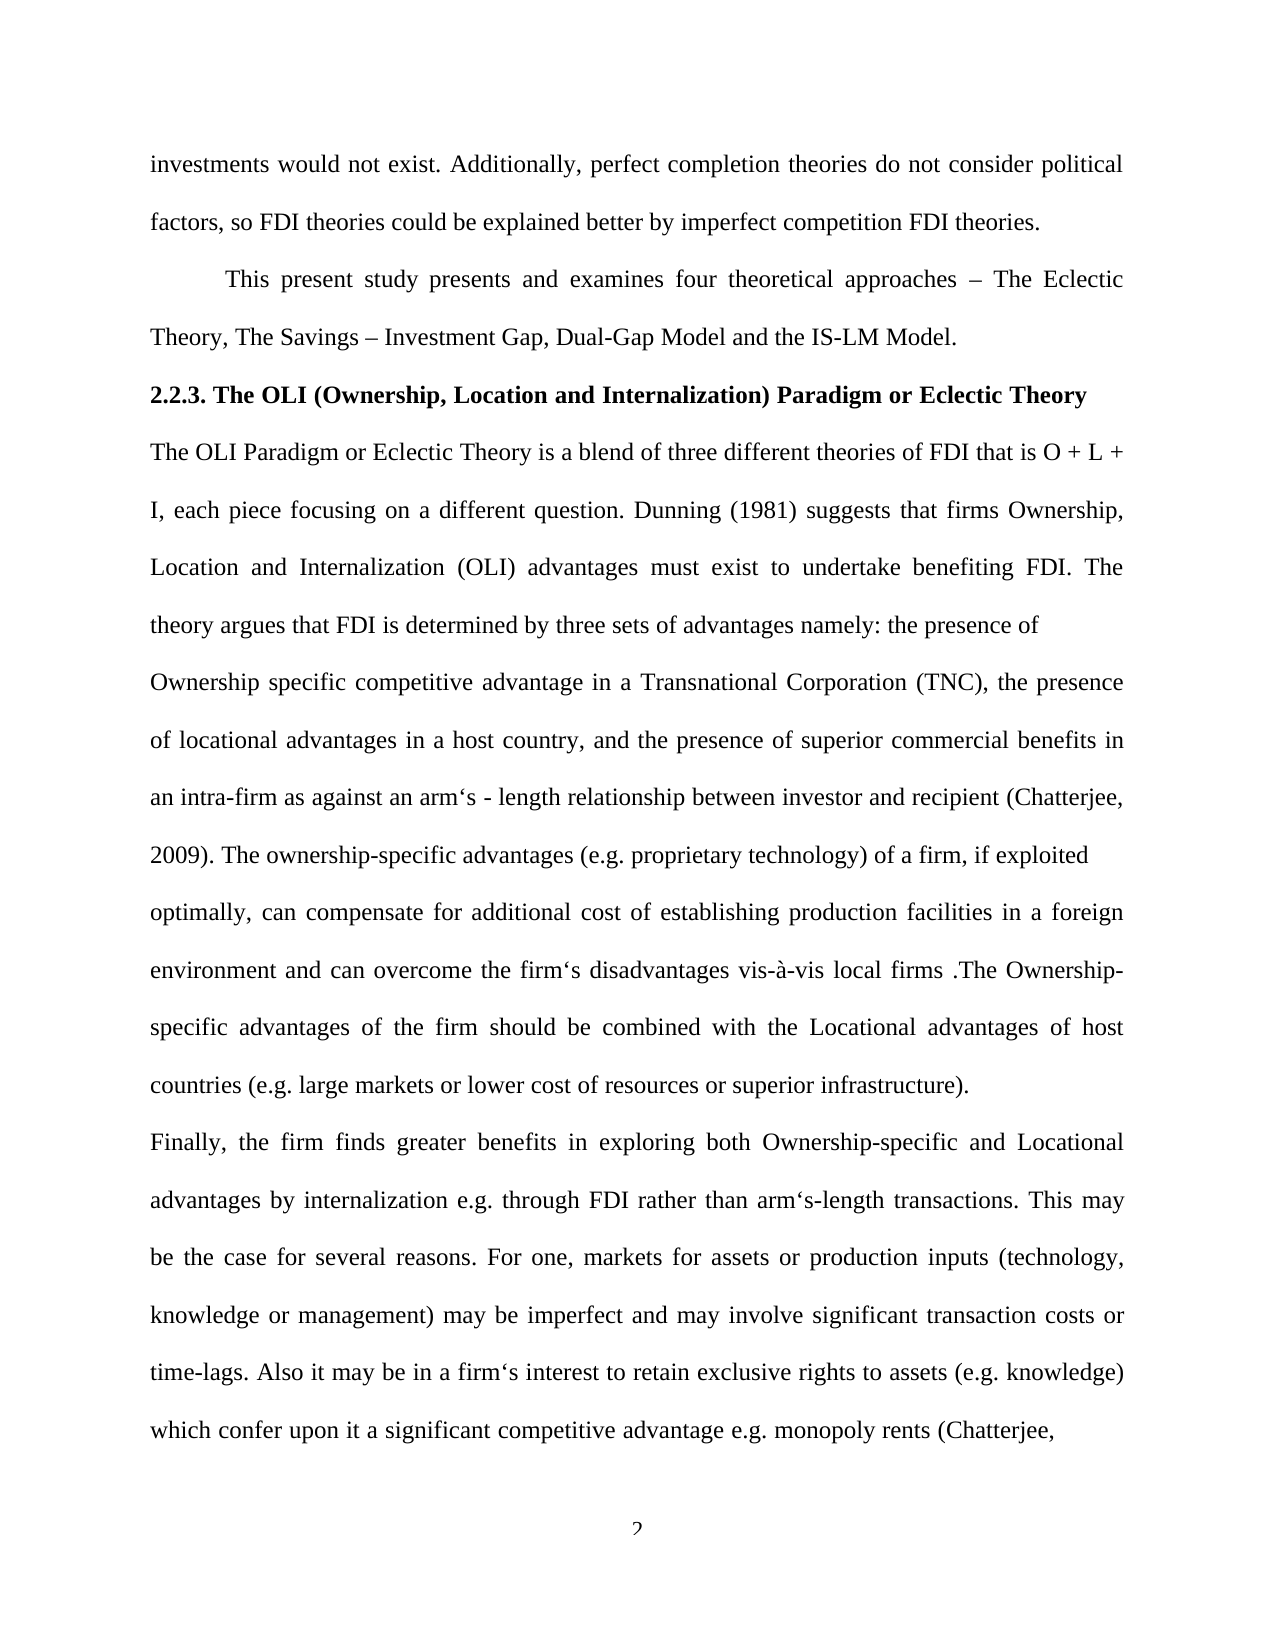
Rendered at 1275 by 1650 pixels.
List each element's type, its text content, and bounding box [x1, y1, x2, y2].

list The OLI (Ownership, Location and Internalization) Paradigm or Eclectic Theory The OLI Paradigm or Eclectic Theory is a blend of three different theories of FDI that is O + L + I, each piece focusing on a different question. Dunning (1981) suggests that firms Ownership, Location and Internalization (OLI) advantages must exist to undertake benefiting FDI. The theory argues that FDI is determined by three sets of advantages namely: the presence of Ownership specific competitive advantage in a Transnational Corporation (TNC), the presence of locational advantages in a host country, and the presence of superior commercial benefits in an intra-firm as against an arm‘s - length relationship between investor and recipient (Chatterjee, 2009). The ownership-specific advantages (e.g. proprietary technology) of a firm, if exploited optimally, can compensate for additional cost of establishing production facilities in a foreign environment and can overcome the firm‘s disadvantages vis-à-vis local firms .The Ownership- specific advantages of the firm should be combined with the Locational advantages of host countries (e.g. large markets or lower cost of resources or superior infrastructure). [150, 380, 1126, 1098]
text Finally, the firm finds greater benefits in exploring both Ownership-specific and Locational advantages by internalization e.g. through FDI rather than arm‘s-length transactions. This may be the case for several reasons. For one, markets for assets or production inputs (technology, knowledge or management) may be imperfect and may involve significant transaction costs or time-lags. Also it may be in a firm‘s interest to retain exclusive rights to assets (e.g. knowledge) which confer upon it a significant competitive advantage e.g. monopoly rents (Chatterjee, [150, 1127, 1126, 1443]
text This present study presents and examines four theoretical approaches – The Eclectic Theory, The Savings – Investment Gap, Dual-Gap Model and the IS-LM Model. [150, 264, 1175, 350]
text investments would not exist. Additionally, perfect completion theories do not consider political factors, so FDI theories could be explained better by imperfect competition FDI theories. [150, 149, 1125, 235]
